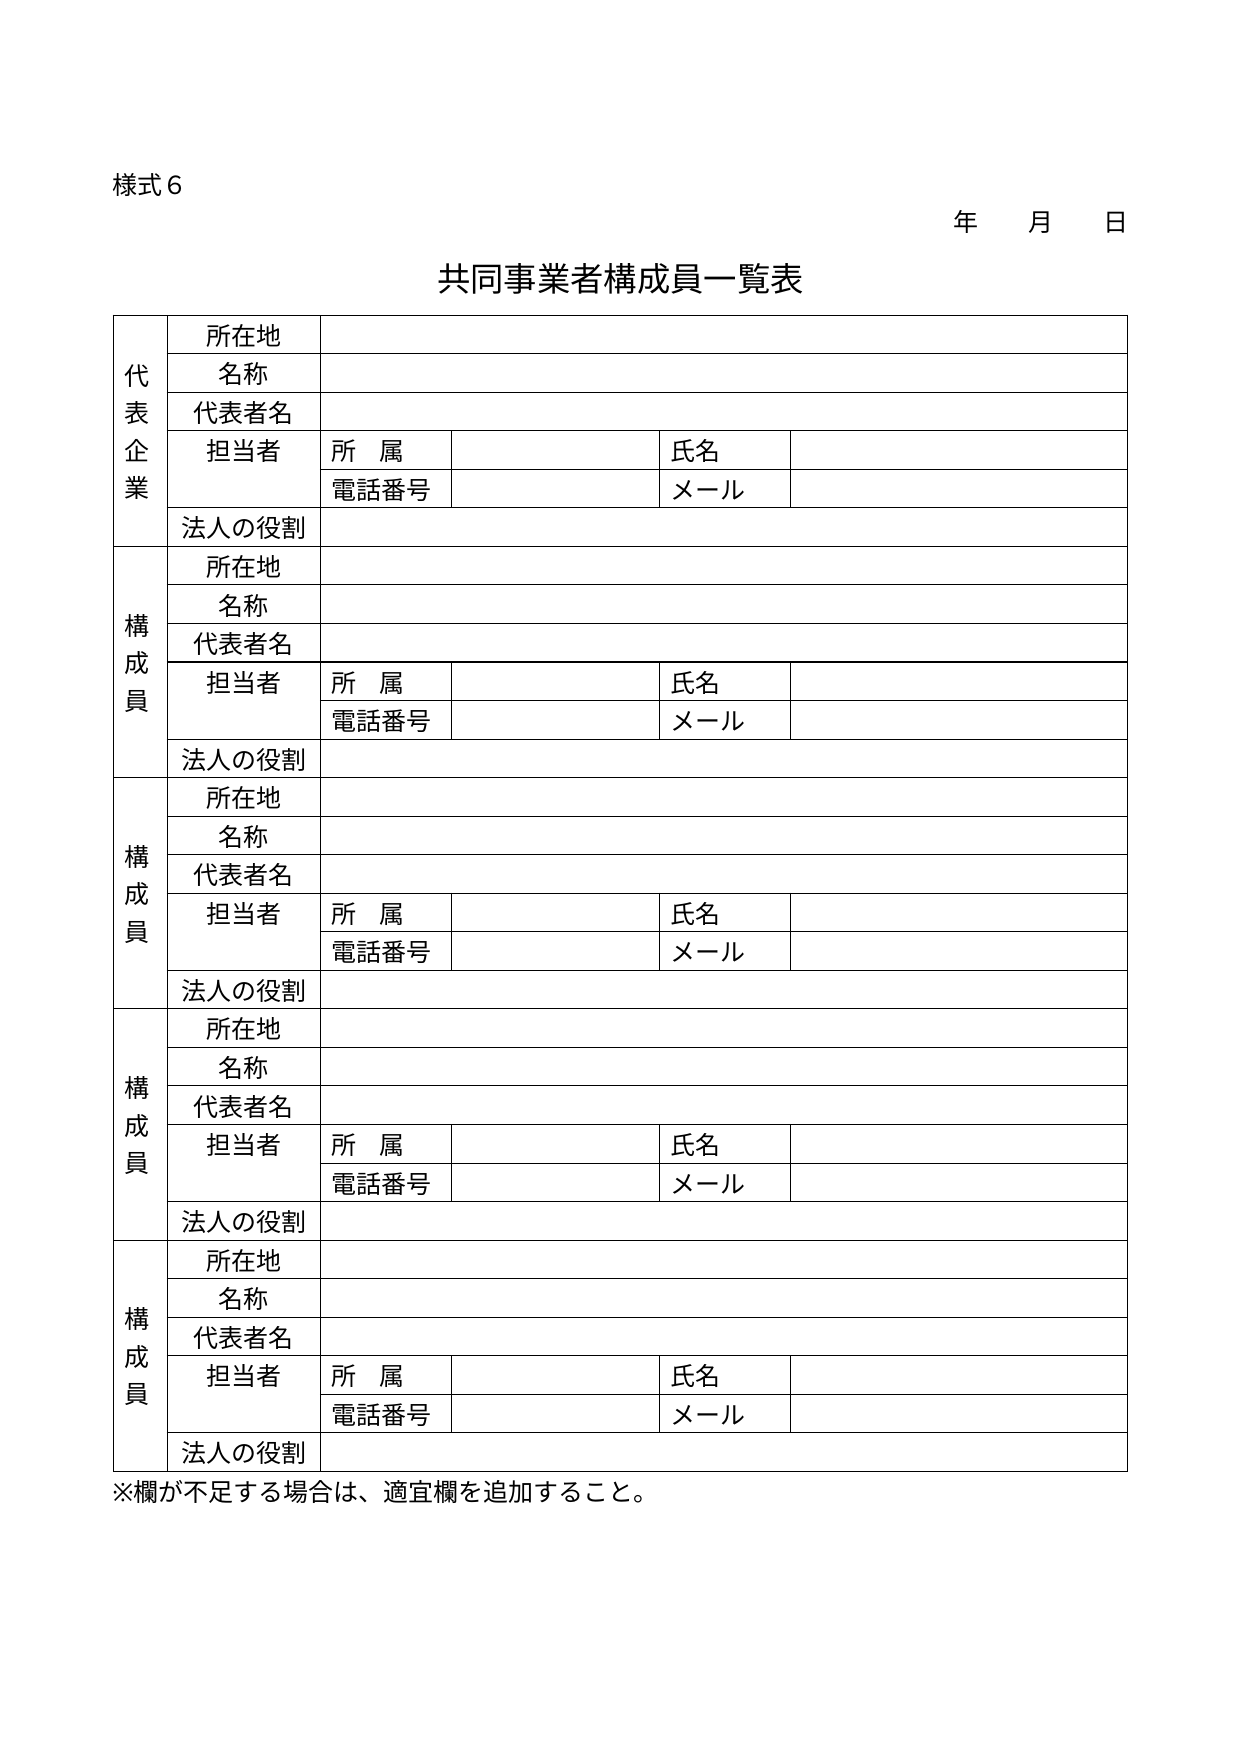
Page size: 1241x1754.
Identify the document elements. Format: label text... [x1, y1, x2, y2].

table_cell 電話番号 [321, 932, 451, 970]
table_cell [452, 894, 659, 931]
table_cell 構成員 [114, 1241, 167, 1471]
table_cell [321, 547, 1127, 584]
table_cell [321, 1318, 1127, 1355]
table_cell [791, 894, 1127, 931]
table_cell 代表者名 [168, 624, 320, 661]
table_cell [452, 1356, 659, 1394]
text 様式６ [112, 164, 1128, 202]
table_cell 構成員 [114, 1009, 167, 1239]
table_cell 担当者 [168, 1125, 320, 1201]
table_cell [791, 932, 1127, 970]
table_cell 所在地 [168, 1009, 320, 1047]
table_cell 名称 [168, 585, 320, 623]
table_cell 電話番号 [321, 470, 451, 507]
table_header 代表企業 [114, 316, 167, 546]
table_cell [791, 431, 1127, 469]
table_cell メール [660, 470, 790, 507]
table_cell [791, 701, 1127, 738]
table_cell 所 属 [321, 1125, 451, 1162]
table_cell [321, 624, 1127, 661]
table_cell 氏名 [660, 663, 790, 700]
table_cell メール [660, 701, 790, 738]
table_cell [321, 1009, 1127, 1047]
table_cell 担当者 [168, 663, 320, 738]
table_cell [452, 1125, 659, 1162]
table_cell メール [660, 1395, 790, 1432]
table_cell [791, 663, 1127, 700]
table_cell [452, 1164, 659, 1201]
table_cell [321, 740, 1127, 777]
table_cell 所 属 [321, 431, 451, 469]
table_cell [321, 508, 1127, 546]
table_cell 電話番号 [321, 1395, 451, 1432]
table_cell [321, 855, 1127, 893]
table_cell [791, 470, 1127, 507]
table_cell メール [660, 1164, 790, 1201]
table_cell 所 属 [321, 894, 451, 931]
table_cell 所在地 [168, 778, 320, 816]
table_cell 代表者名 [168, 1318, 320, 1355]
text ※欄が不足する場合は、適宜欄を追加すること。 [112, 1472, 1128, 1509]
table_cell [452, 470, 659, 507]
table_cell [452, 932, 659, 970]
table_cell 名称 [168, 354, 320, 392]
table_cell 氏名 [660, 1356, 790, 1394]
table_cell [321, 817, 1127, 854]
text 年 月 日 [112, 202, 1128, 239]
table_header [321, 316, 1127, 353]
table_cell 構成員 [114, 547, 167, 777]
table_cell 名称 [168, 1048, 320, 1085]
table_cell 担当者 [168, 1356, 320, 1432]
table_cell 法人の役割 [168, 971, 320, 1008]
table_cell [791, 1125, 1127, 1162]
table_cell [452, 701, 659, 738]
table_cell [321, 778, 1127, 816]
table_cell 代表者名 [168, 1086, 320, 1124]
table_cell [321, 1279, 1127, 1317]
table_cell 法人の役割 [168, 508, 320, 546]
table_cell 所在地 [168, 547, 320, 584]
table_cell 法人の役割 [168, 1433, 320, 1471]
table_cell 代表者名 [168, 855, 320, 893]
table_cell 名称 [168, 1279, 320, 1317]
table_cell 担当者 [168, 431, 320, 507]
table_cell [321, 1048, 1127, 1085]
table_header 所在地 [168, 316, 320, 353]
table_cell [321, 1433, 1127, 1471]
table_cell [791, 1164, 1127, 1201]
table_cell 氏名 [660, 1125, 790, 1162]
table_cell 名称 [168, 817, 320, 854]
table_cell [452, 663, 659, 700]
table_cell 所在地 [168, 1241, 320, 1278]
table_cell 電話番号 [321, 701, 451, 738]
table_cell 電話番号 [321, 1164, 451, 1201]
table_cell [321, 354, 1127, 392]
table_cell 所 属 [321, 1356, 451, 1394]
table_cell [452, 431, 659, 469]
table_cell [791, 1356, 1127, 1394]
table_cell [321, 1241, 1127, 1278]
table_cell 氏名 [660, 894, 790, 931]
table_cell 法人の役割 [168, 1202, 320, 1239]
table_cell [321, 585, 1127, 623]
table_cell メール [660, 932, 790, 970]
text 共同事業者構成員一覧表 [112, 239, 1128, 314]
table_cell 法人の役割 [168, 740, 320, 777]
table_cell [321, 393, 1127, 430]
table_cell 担当者 [168, 894, 320, 970]
table_cell [321, 1086, 1127, 1124]
table_cell [452, 1395, 659, 1432]
table_cell [321, 971, 1127, 1008]
table_cell 氏名 [660, 431, 790, 469]
table_cell 所 属 [321, 663, 451, 700]
table_cell [321, 1202, 1127, 1239]
table_cell [791, 1395, 1127, 1432]
table_cell 構成員 [114, 778, 167, 1008]
table_cell 代表者名 [168, 393, 320, 430]
